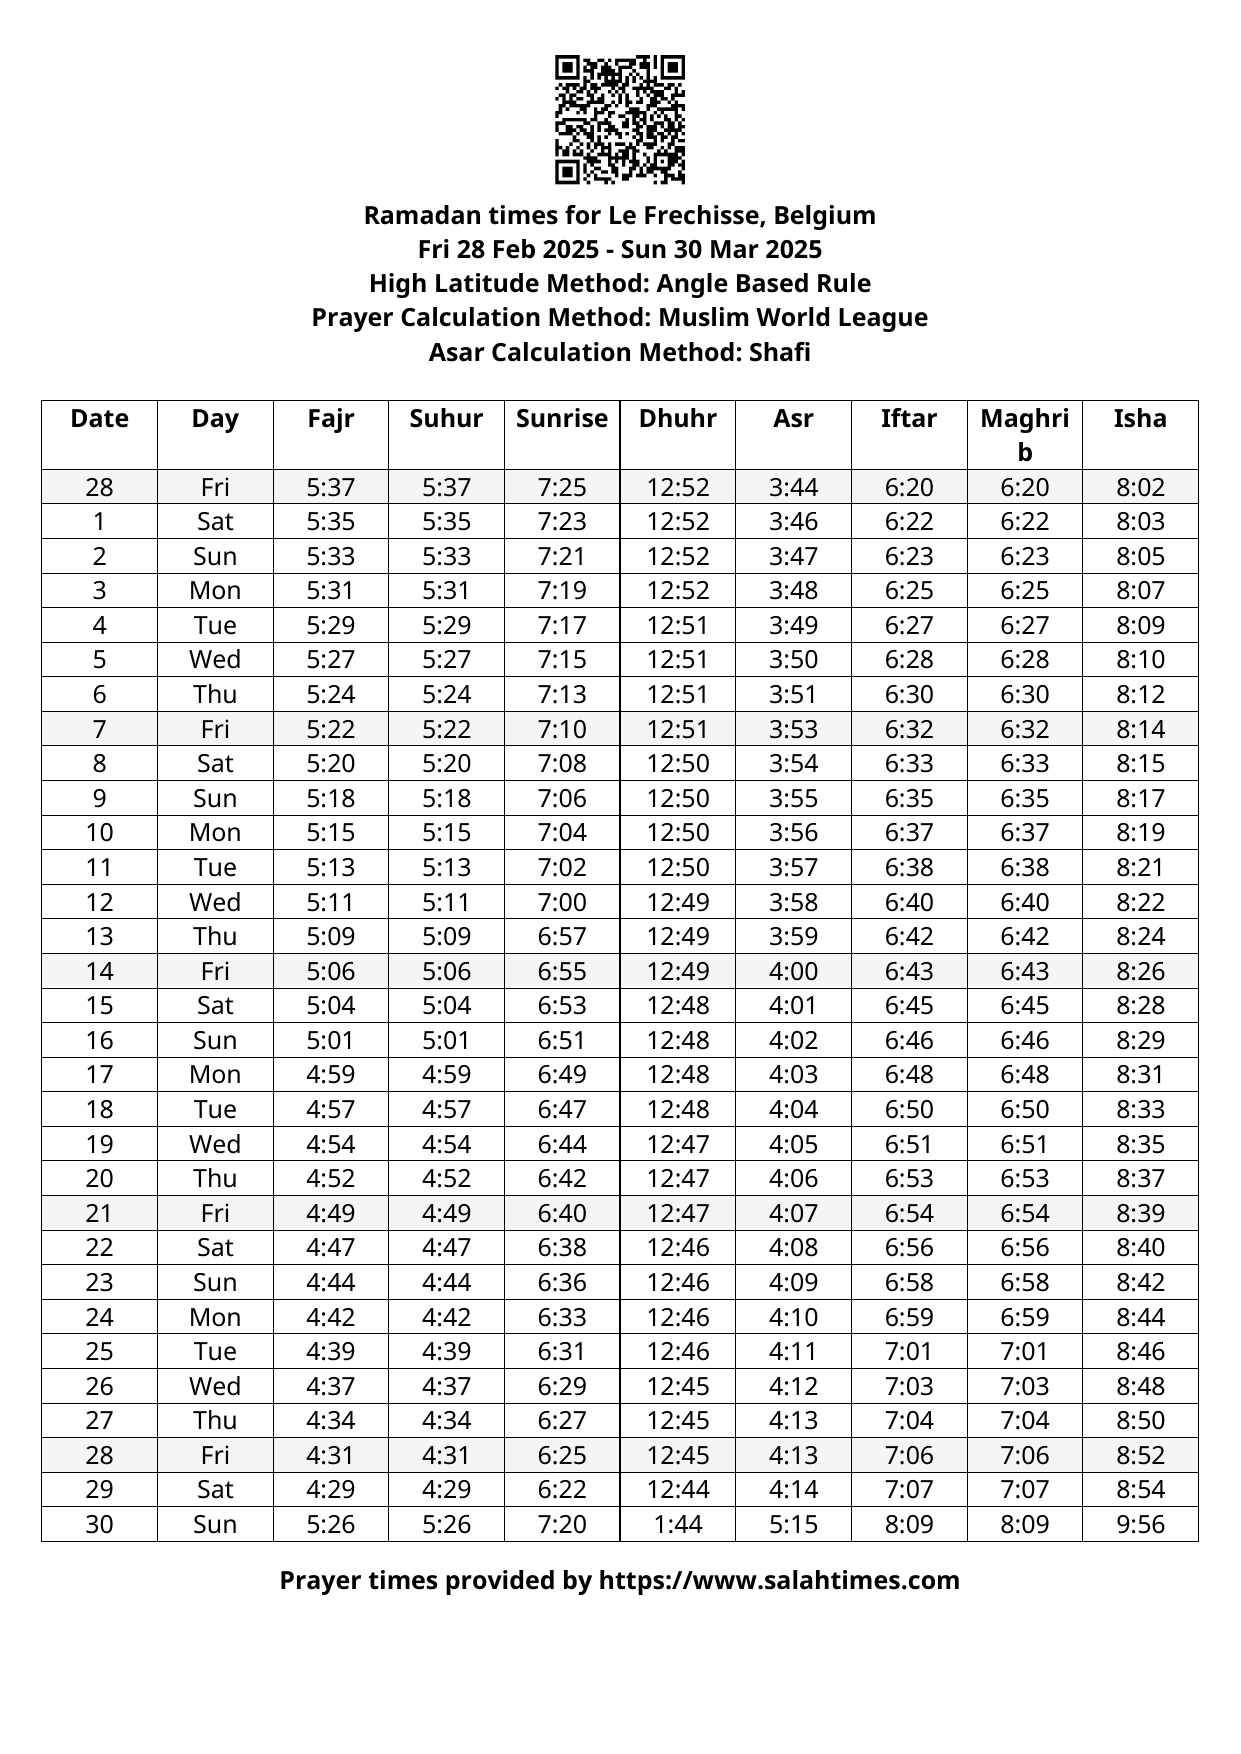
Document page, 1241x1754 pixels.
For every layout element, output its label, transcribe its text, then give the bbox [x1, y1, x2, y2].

table_cell 20 [42, 1161, 157, 1195]
table_cell Sun [158, 1265, 273, 1299]
table_cell 6:59 [968, 1300, 1082, 1333]
table_cell 6:20 [968, 470, 1082, 503]
table_cell 6:23 [968, 539, 1082, 572]
table_cell 4:54 [389, 1127, 504, 1160]
table_cell 4:04 [736, 1092, 851, 1126]
table_cell 8:31 [1083, 1058, 1198, 1091]
table_cell Fri [158, 470, 273, 503]
table_cell 7:03 [968, 1369, 1082, 1402]
table_cell 8:05 [1083, 539, 1198, 572]
text High Latitude Method: Angle Based Rule [42, 266, 1198, 300]
table_cell 8:19 [1083, 816, 1198, 849]
table_cell 5:35 [274, 504, 388, 538]
table_cell Tue [158, 1334, 273, 1368]
table_cell 6:33 [852, 746, 967, 780]
table_cell 6:49 [505, 1058, 619, 1091]
table_cell 6:36 [505, 1265, 619, 1299]
table_cell 3:51 [736, 677, 851, 711]
table_cell 5:11 [389, 885, 504, 918]
table_cell 4:05 [736, 1127, 851, 1160]
table_cell 5:24 [389, 677, 504, 711]
table_cell 8:02 [1083, 470, 1198, 503]
table_cell 8:42 [1083, 1265, 1198, 1299]
table_cell 12:50 [621, 746, 735, 780]
table_cell 6:51 [852, 1127, 967, 1160]
table_cell 5:29 [389, 608, 504, 642]
table_cell 6:40 [968, 885, 1082, 918]
table_cell 4:34 [274, 1404, 388, 1437]
table_cell 3:59 [736, 919, 851, 953]
table_cell 26 [42, 1369, 157, 1402]
table_cell 5:22 [389, 712, 504, 745]
table_cell 16 [42, 1023, 157, 1057]
table_cell 30 [42, 1507, 157, 1541]
table_cell 6:20 [852, 470, 967, 503]
table_cell Tue [158, 850, 273, 884]
table_cell 5:04 [389, 989, 504, 1022]
table_cell 24 [42, 1300, 157, 1333]
table_cell 7:25 [505, 470, 619, 503]
table_cell 8:44 [1083, 1300, 1198, 1333]
table_cell 6:25 [968, 574, 1082, 607]
table_header Iftar [852, 401, 967, 469]
table_cell 4:34 [389, 1404, 504, 1437]
table_cell 7:15 [505, 643, 619, 676]
table_cell 3:58 [736, 885, 851, 918]
table_cell 3:49 [736, 608, 851, 642]
table_cell 12:52 [621, 574, 735, 607]
table_cell 7:07 [852, 1473, 967, 1506]
table_cell 12:51 [621, 608, 735, 642]
table_cell 3:50 [736, 643, 851, 676]
table_cell 5 [42, 643, 157, 676]
table_cell 8:54 [1083, 1473, 1198, 1506]
table_cell 8:09 [1083, 608, 1198, 642]
table_cell 7:04 [852, 1404, 967, 1437]
table_cell 6:43 [968, 954, 1082, 987]
table_cell 8:12 [1083, 677, 1198, 711]
table_cell 3:46 [736, 504, 851, 538]
table_cell Wed [158, 643, 273, 676]
table_cell Mon [158, 1058, 273, 1091]
table_cell 6:37 [852, 816, 967, 849]
table_header Isha [1083, 401, 1198, 469]
table_cell 25 [42, 1334, 157, 1368]
table_cell Thu [158, 919, 273, 953]
table_cell 7:08 [505, 746, 619, 780]
table_cell 4:47 [389, 1231, 504, 1264]
table_cell 5:20 [389, 746, 504, 780]
table_cell 7:06 [968, 1438, 1082, 1472]
table_cell 6:48 [852, 1058, 967, 1091]
table_cell 6:40 [852, 885, 967, 918]
table_cell 12:49 [621, 885, 735, 918]
table_cell 3:44 [736, 470, 851, 503]
table_cell Fri [158, 712, 273, 745]
table_cell 5:01 [389, 1023, 504, 1057]
table_cell 7:07 [968, 1473, 1082, 1506]
table_cell 7:00 [505, 885, 619, 918]
table_cell 6:44 [505, 1127, 619, 1160]
table_cell 5:37 [389, 470, 504, 503]
text Ramadan times for Le Frechisse, Belgium [42, 198, 1198, 232]
text Prayer times provided by https://www.salahtimes.com [42, 1563, 1198, 1597]
table_cell 12:47 [621, 1196, 735, 1229]
table_header Date [42, 401, 157, 469]
table_cell 7:04 [968, 1404, 1082, 1437]
table_cell 6:31 [505, 1334, 619, 1368]
table_cell 21 [42, 1196, 157, 1229]
table_cell 8:17 [1083, 781, 1198, 814]
table_cell 12:49 [621, 954, 735, 987]
table_cell 9 [42, 781, 157, 814]
table_cell 5:33 [389, 539, 504, 572]
table_cell 5:27 [274, 643, 388, 676]
table_cell 4:13 [736, 1438, 851, 1472]
table_cell 5:27 [389, 643, 504, 676]
table_cell 4:06 [736, 1161, 851, 1195]
table_cell 6:45 [968, 989, 1082, 1022]
table_cell Sat [158, 504, 273, 538]
table_cell 12:48 [621, 989, 735, 1022]
table_cell 4:29 [274, 1473, 388, 1506]
table_cell 6:53 [968, 1161, 1082, 1195]
table_cell 14 [42, 954, 157, 987]
table_cell 7:03 [852, 1369, 967, 1402]
table_cell 6 [42, 677, 157, 711]
table_cell 7:02 [505, 850, 619, 884]
table_header Day [158, 401, 273, 469]
table_cell 6:37 [968, 816, 1082, 849]
table_cell Thu [158, 1161, 273, 1195]
table_cell 12:45 [621, 1369, 735, 1402]
table_cell Tue [158, 1092, 273, 1126]
table_cell Fri [158, 954, 273, 987]
table_cell 6:42 [852, 919, 967, 953]
table_cell 12:52 [621, 504, 735, 538]
table_cell 12:48 [621, 1023, 735, 1057]
table_cell 7:06 [852, 1438, 967, 1472]
table_cell 4:44 [389, 1265, 504, 1299]
table_cell 12:46 [621, 1300, 735, 1333]
table_cell 12:46 [621, 1231, 735, 1264]
table_cell 12:52 [621, 470, 735, 503]
table_cell 4:42 [389, 1300, 504, 1333]
table_cell 6:47 [505, 1092, 619, 1126]
table_cell 6:46 [968, 1023, 1082, 1057]
table_cell 4:31 [274, 1438, 388, 1472]
table_header Maghrib [968, 401, 1082, 469]
table_cell 8:28 [1083, 989, 1198, 1022]
table_cell 4:14 [736, 1473, 851, 1506]
table_cell 6:55 [505, 954, 619, 987]
table_cell 6:43 [852, 954, 967, 987]
table_cell 7:19 [505, 574, 619, 607]
table_cell 4:39 [389, 1334, 504, 1368]
table_cell 4:49 [389, 1196, 504, 1229]
table_cell 6:30 [968, 677, 1082, 711]
table_cell 6:42 [505, 1161, 619, 1195]
table_cell Wed [158, 1369, 273, 1402]
table_cell 5:09 [389, 919, 504, 953]
table_cell 7 [42, 712, 157, 745]
table_cell 6:32 [852, 712, 967, 745]
table_cell 5:26 [389, 1507, 504, 1541]
table_cell 6:53 [505, 989, 619, 1022]
table_cell 12:50 [621, 850, 735, 884]
table_cell 4:12 [736, 1369, 851, 1402]
table_cell 8:14 [1083, 712, 1198, 745]
table_cell 4:00 [736, 954, 851, 987]
table_cell 6:22 [852, 504, 967, 538]
table_cell Mon [158, 574, 273, 607]
table_cell 6:59 [852, 1300, 967, 1333]
table_cell 6:50 [852, 1092, 967, 1126]
table_cell 5:13 [389, 850, 504, 884]
table_cell 8:10 [1083, 643, 1198, 676]
table_cell 6:35 [852, 781, 967, 814]
table_cell 8:22 [1083, 885, 1198, 918]
table_cell 8:15 [1083, 746, 1198, 780]
table_header Asr [736, 401, 851, 469]
table_cell 6:27 [852, 608, 967, 642]
table_cell 12:44 [621, 1473, 735, 1506]
table_header Dhuhr [621, 401, 735, 469]
table_cell 5:31 [274, 574, 388, 607]
text Asar Calculation Method: Shafi [42, 334, 1198, 368]
table_cell 18 [42, 1092, 157, 1126]
table_cell 12:49 [621, 919, 735, 953]
table_cell 6:57 [505, 919, 619, 953]
table_cell 6:53 [852, 1161, 967, 1195]
picture [542, 41, 699, 198]
table_cell Sat [158, 1473, 273, 1506]
table_cell 23 [42, 1265, 157, 1299]
table_cell 12:51 [621, 677, 735, 711]
table_header Fajr [274, 401, 388, 469]
table_cell 6:56 [968, 1231, 1082, 1264]
table_cell 7:06 [505, 781, 619, 814]
table_cell 5:06 [389, 954, 504, 987]
table_cell 5:24 [274, 677, 388, 711]
table_cell 6:30 [852, 677, 967, 711]
table_cell 8:07 [1083, 574, 1198, 607]
table_cell 8:37 [1083, 1161, 1198, 1195]
table_cell 6:46 [852, 1023, 967, 1057]
table_cell 7:01 [968, 1334, 1082, 1368]
table_cell 5:04 [274, 989, 388, 1022]
table_cell 5:37 [274, 470, 388, 503]
table_cell 1 [42, 504, 157, 538]
table_cell 13 [42, 919, 157, 953]
table_cell 12:50 [621, 781, 735, 814]
table_cell 4:59 [389, 1058, 504, 1091]
table_cell Tue [158, 608, 273, 642]
table_cell 6:38 [852, 850, 967, 884]
table_cell 5:35 [389, 504, 504, 538]
table_cell 4:42 [274, 1300, 388, 1333]
table_cell 6:51 [968, 1127, 1082, 1160]
table_cell 12:47 [621, 1161, 735, 1195]
table_cell 6:58 [852, 1265, 967, 1299]
table_cell 6:48 [968, 1058, 1082, 1091]
table_cell 3:53 [736, 712, 851, 745]
table_cell 6:33 [505, 1300, 619, 1333]
table_cell 9:56 [1083, 1507, 1198, 1541]
table_cell 6:45 [852, 989, 967, 1022]
table_cell Sun [158, 1507, 273, 1541]
table_cell 6:38 [505, 1231, 619, 1264]
table_cell 2 [42, 539, 157, 572]
table_cell 29 [42, 1473, 157, 1506]
table_cell 27 [42, 1404, 157, 1437]
table_cell 5:13 [274, 850, 388, 884]
table_cell 5:01 [274, 1023, 388, 1057]
table_cell 7:20 [505, 1507, 619, 1541]
table_cell 3:57 [736, 850, 851, 884]
table_cell 4:37 [389, 1369, 504, 1402]
table_cell 4:47 [274, 1231, 388, 1264]
table_cell 5:15 [274, 816, 388, 849]
table_cell 5:18 [389, 781, 504, 814]
table_cell 6:50 [968, 1092, 1082, 1126]
table_cell 4:29 [389, 1473, 504, 1506]
table_cell 12:45 [621, 1404, 735, 1437]
table_cell 4:52 [274, 1161, 388, 1195]
table_cell Thu [158, 677, 273, 711]
table_cell 6:40 [505, 1196, 619, 1229]
table_cell 7:10 [505, 712, 619, 745]
table_cell Mon [158, 1300, 273, 1333]
table_cell 10 [42, 816, 157, 849]
table_cell 7:13 [505, 677, 619, 711]
table_cell 8:26 [1083, 954, 1198, 987]
table_cell 12:51 [621, 712, 735, 745]
table_cell Wed [158, 885, 273, 918]
table_cell 12:46 [621, 1265, 735, 1299]
table_cell 5:15 [736, 1507, 851, 1541]
table_cell 6:56 [852, 1231, 967, 1264]
table_cell 4:44 [274, 1265, 388, 1299]
table_cell 4:39 [274, 1334, 388, 1368]
table_cell 6:38 [968, 850, 1082, 884]
table_cell 12 [42, 885, 157, 918]
table_cell 8:46 [1083, 1334, 1198, 1368]
table_cell 3 [42, 574, 157, 607]
table_cell 6:22 [968, 504, 1082, 538]
table_cell 28 [42, 470, 157, 503]
table_cell 5:09 [274, 919, 388, 953]
table_cell 8:39 [1083, 1196, 1198, 1229]
table_cell 3:55 [736, 781, 851, 814]
table_cell 5:33 [274, 539, 388, 572]
table_cell 8:09 [968, 1507, 1082, 1541]
table_cell 3:48 [736, 574, 851, 607]
table_cell 7:01 [852, 1334, 967, 1368]
table_cell 8:24 [1083, 919, 1198, 953]
table_cell 5:29 [274, 608, 388, 642]
table_cell 19 [42, 1127, 157, 1160]
table_cell Sat [158, 746, 273, 780]
table_cell 8:48 [1083, 1369, 1198, 1402]
table_cell 8:52 [1083, 1438, 1198, 1472]
table_cell 6:29 [505, 1369, 619, 1402]
table_cell Sun [158, 781, 273, 814]
table_cell 12:46 [621, 1334, 735, 1368]
table_cell 8:40 [1083, 1231, 1198, 1264]
table_cell 12:47 [621, 1127, 735, 1160]
table_cell 4:02 [736, 1023, 851, 1057]
table_cell 6:25 [852, 574, 967, 607]
table_cell 4 [42, 608, 157, 642]
table_cell 4:49 [274, 1196, 388, 1229]
table_cell 8:29 [1083, 1023, 1198, 1057]
table_cell Sun [158, 539, 273, 572]
table_cell 22 [42, 1231, 157, 1264]
table_cell 28 [42, 1438, 157, 1472]
table_cell 4:37 [274, 1369, 388, 1402]
table_cell Wed [158, 1127, 273, 1160]
table_cell 6:54 [852, 1196, 967, 1229]
table_cell 12:48 [621, 1092, 735, 1126]
table_cell 8:09 [852, 1507, 967, 1541]
table_cell 4:54 [274, 1127, 388, 1160]
table_cell 6:23 [852, 539, 967, 572]
table_cell 5:26 [274, 1507, 388, 1541]
table_cell Sun [158, 1023, 273, 1057]
table_cell 12:52 [621, 539, 735, 572]
table_cell 11 [42, 850, 157, 884]
table_cell 6:28 [852, 643, 967, 676]
table_cell Fri [158, 1438, 273, 1472]
table_cell 3:54 [736, 746, 851, 780]
table_cell Sat [158, 989, 273, 1022]
table_cell 17 [42, 1058, 157, 1091]
table_cell 4:57 [274, 1092, 388, 1126]
table_cell 6:35 [968, 781, 1082, 814]
table_cell 6:58 [968, 1265, 1082, 1299]
table_cell 4:52 [389, 1161, 504, 1195]
table_cell 4:11 [736, 1334, 851, 1368]
table_header Suhur [389, 401, 504, 469]
table_cell 4:10 [736, 1300, 851, 1333]
table_cell 5:15 [389, 816, 504, 849]
table_cell 15 [42, 989, 157, 1022]
table_cell 7:04 [505, 816, 619, 849]
table_cell 7:17 [505, 608, 619, 642]
table_cell 8:03 [1083, 504, 1198, 538]
table_cell 12:48 [621, 1058, 735, 1091]
table_cell 7:23 [505, 504, 619, 538]
table_cell 1:44 [621, 1507, 735, 1541]
table_cell 6:54 [968, 1196, 1082, 1229]
table_cell 6:51 [505, 1023, 619, 1057]
table_cell 12:50 [621, 816, 735, 849]
table_cell 7:21 [505, 539, 619, 572]
table_cell 6:28 [968, 643, 1082, 676]
table_cell 5:31 [389, 574, 504, 607]
table_cell 8:33 [1083, 1092, 1198, 1126]
table_cell 8:50 [1083, 1404, 1198, 1437]
table_header Sunrise [505, 401, 619, 469]
table_cell 4:59 [274, 1058, 388, 1091]
table_cell 6:32 [968, 712, 1082, 745]
table_cell 4:07 [736, 1196, 851, 1229]
table_cell 4:31 [389, 1438, 504, 1472]
table_cell 3:56 [736, 816, 851, 849]
table_cell 12:51 [621, 643, 735, 676]
table_cell 5:22 [274, 712, 388, 745]
table_cell 4:09 [736, 1265, 851, 1299]
table_cell Thu [158, 1404, 273, 1437]
table_cell 6:27 [968, 608, 1082, 642]
table_cell 6:25 [505, 1438, 619, 1472]
table_cell 5:20 [274, 746, 388, 780]
table_cell Fri [158, 1196, 273, 1229]
table_cell 8:21 [1083, 850, 1198, 884]
table_cell 5:06 [274, 954, 388, 987]
table_cell 6:22 [505, 1473, 619, 1506]
table_cell 3:47 [736, 539, 851, 572]
text Prayer Calculation Method: Muslim World League [42, 300, 1198, 334]
table_cell 6:33 [968, 746, 1082, 780]
table_cell 6:42 [968, 919, 1082, 953]
table_cell 5:18 [274, 781, 388, 814]
table_cell 4:13 [736, 1404, 851, 1437]
table_cell 4:01 [736, 989, 851, 1022]
table_cell 6:27 [505, 1404, 619, 1437]
table_cell 12:45 [621, 1438, 735, 1472]
table_cell Mon [158, 816, 273, 849]
table_cell 8:35 [1083, 1127, 1198, 1160]
table_cell 8 [42, 746, 157, 780]
text Fri 28 Feb 2025 - Sun 30 Mar 2025 [42, 232, 1198, 266]
table_cell 4:57 [389, 1092, 504, 1126]
table_cell Sat [158, 1231, 273, 1264]
table_cell 4:03 [736, 1058, 851, 1091]
table_cell 5:11 [274, 885, 388, 918]
table_cell 4:08 [736, 1231, 851, 1264]
